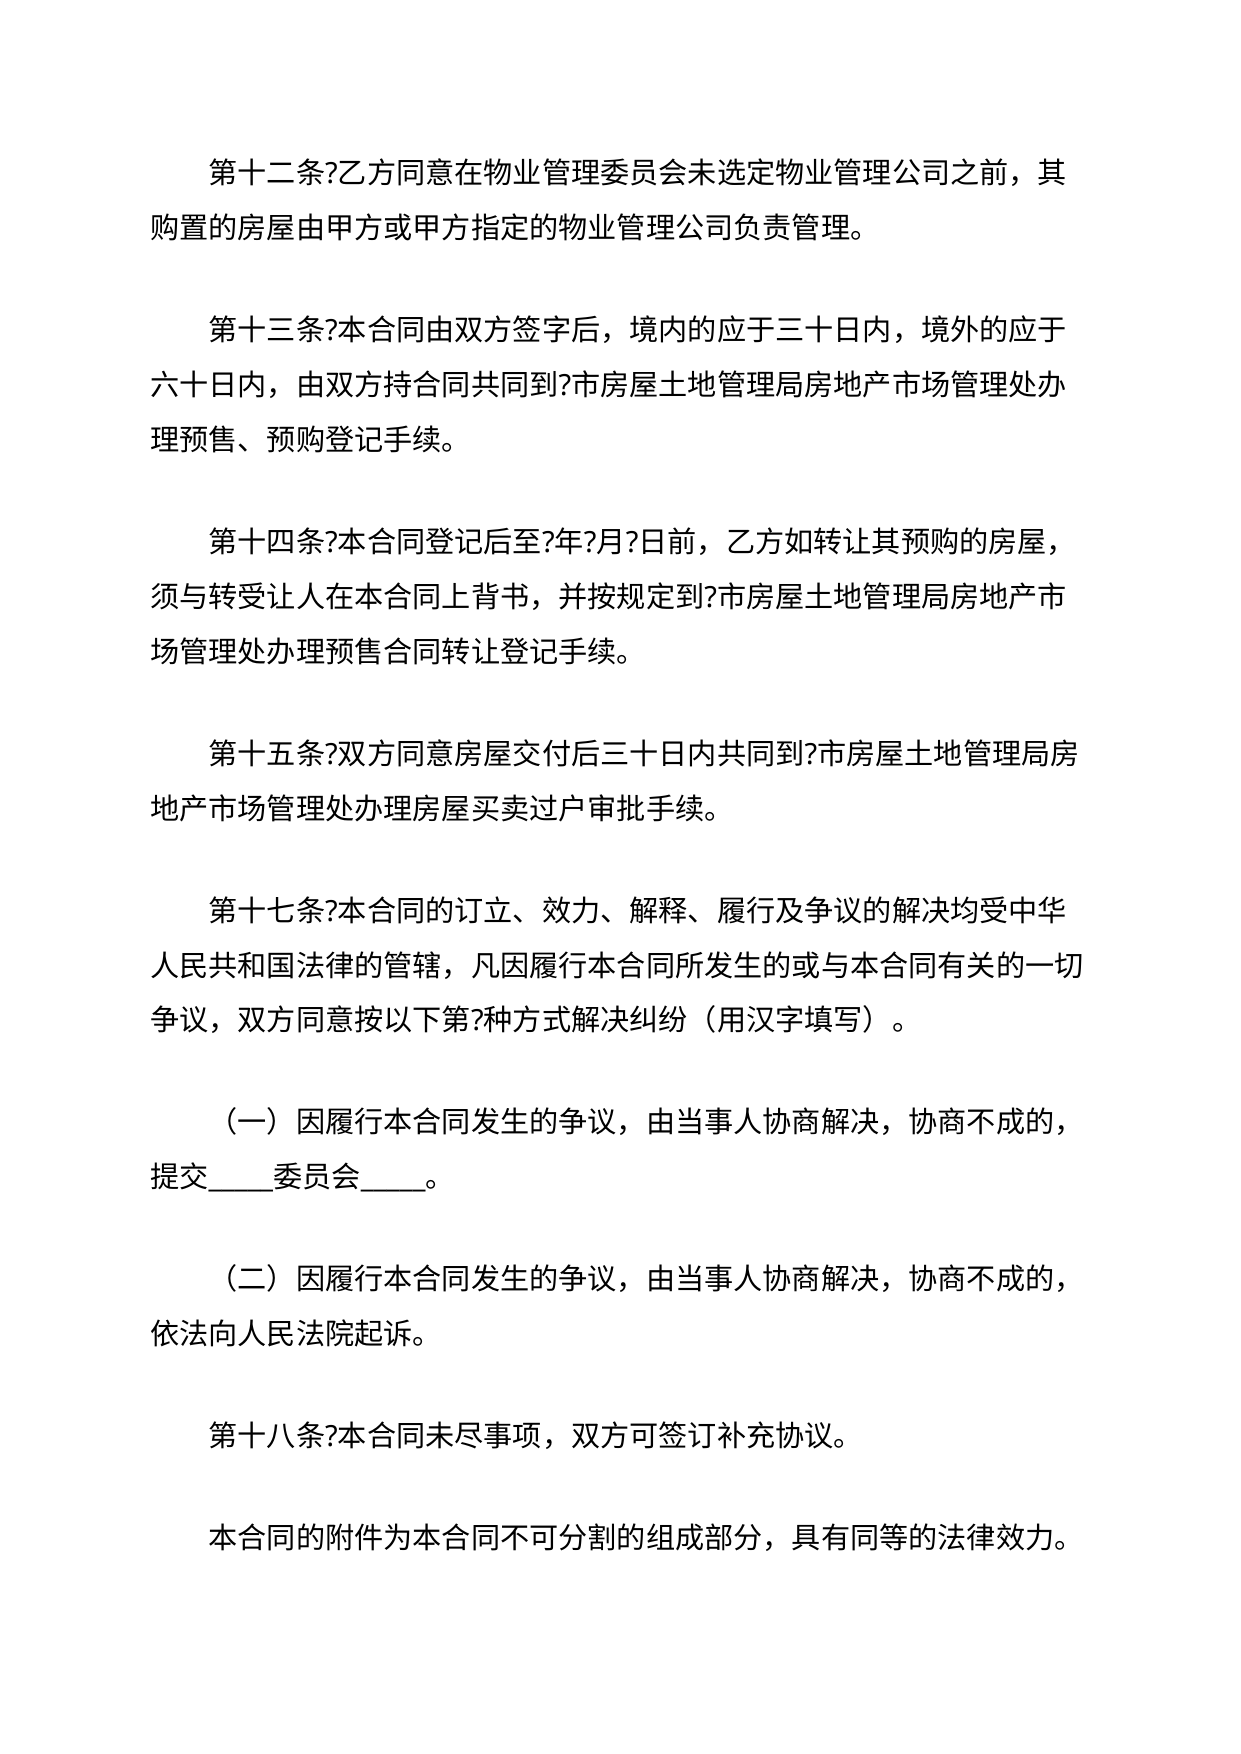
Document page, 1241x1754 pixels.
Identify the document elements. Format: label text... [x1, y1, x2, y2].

text 第十八条?本合同未尽事项，双方可签订补充协议。 [150, 1412, 1090, 1455]
text （一）因履行本合同发生的争议，由当事人协商解决，协商不成的，提交_____委员会_____。 [150, 1099, 1090, 1196]
text （二）因履行本合同发生的争议，由当事人协商解决，协商不成的，依法向人民法院起诉。 [150, 1256, 1090, 1353]
text 第十二条?乙方同意在物业管理委员会未选定物业管理公司之前，其购置的房屋由甲方或甲方指定的物业管理公司负责管理。 [150, 150, 1090, 247]
text 第十四条?本合同登记后至?年?月?日前，乙方如转让其预购的房屋，须与转受让人在本合同上背书，并按规定到?市房屋土地管理局房地产市场管理处办理预售合同转让登记手续。 [150, 518, 1090, 671]
text 第十五条?双方同意房屋交付后三十日内共同到?市房屋土地管理局房地产市场管理处办理房屋买卖过户审批手续。 [150, 730, 1090, 828]
text 第十七条?本合同的订立、效力、解释、履行及争议的解决均受中华人民共和国法律的管辖，凡因履行本合同所发生的或与本合同有关的一切争议，双方同意按以下第?种方式解决纠纷（用汉字填写）。 [150, 887, 1090, 1039]
text 第十三条?本合同由双方签字后，境内的应于三十日内，境外的应于六十日内，由双方持合同共同到?市房屋土地管理局房地产市场管理处办理预售、预购登记手续。 [150, 307, 1090, 459]
text 本合同的附件为本合同不可分割的组成部分，具有同等的法律效力。 [150, 1514, 1090, 1557]
